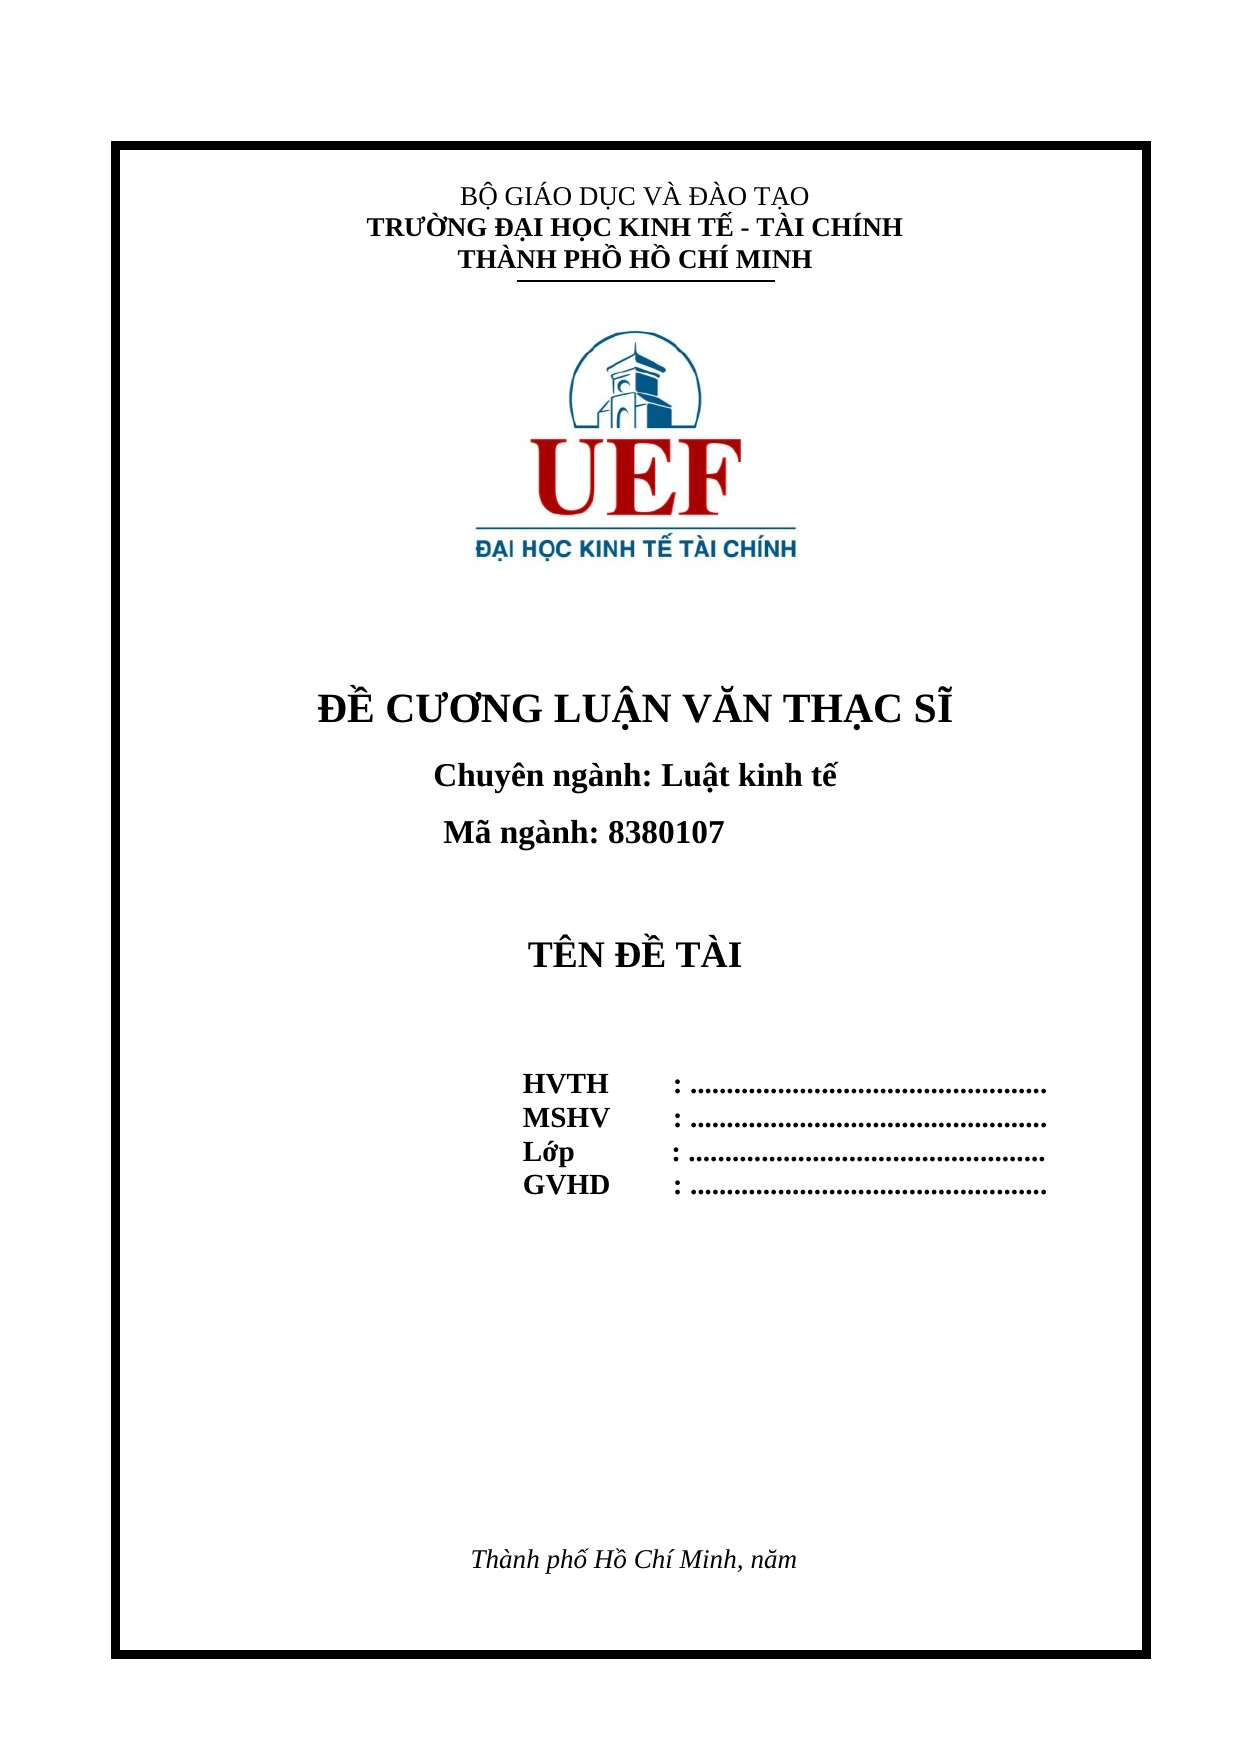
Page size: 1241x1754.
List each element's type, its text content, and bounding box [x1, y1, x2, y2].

text GVHD : ................................................. [448, 1167, 1122, 1201]
text ĐỀ CƯƠNG LUẬN VĂN THẠC SĨ [148, 683, 1122, 731]
text Thành phố Hồ Chí Minh, năm [148, 1543, 1122, 1574]
text THÀNH PHỒ HỒ CHÍ MINH [148, 243, 1122, 274]
text TÊN ĐỀ TÀI [148, 932, 1122, 976]
text BỘ GIÁO DỤC VÀ ĐÀO TẠO [148, 180, 1122, 212]
text Lớp : ................................................. [148, 1134, 1122, 1167]
text HVTH : ................................................. [148, 1067, 1122, 1100]
text TRƯỜNG ĐẠI HỌC KINH TẾ - TÀI CHÍNH [148, 212, 1122, 243]
picture [470, 312, 800, 574]
text Mã ngành: 8380107 [148, 813, 1122, 851]
text MSHV : ................................................. [148, 1100, 1122, 1134]
text Chuyên ngành: Luật kinh tế [148, 755, 1122, 793]
